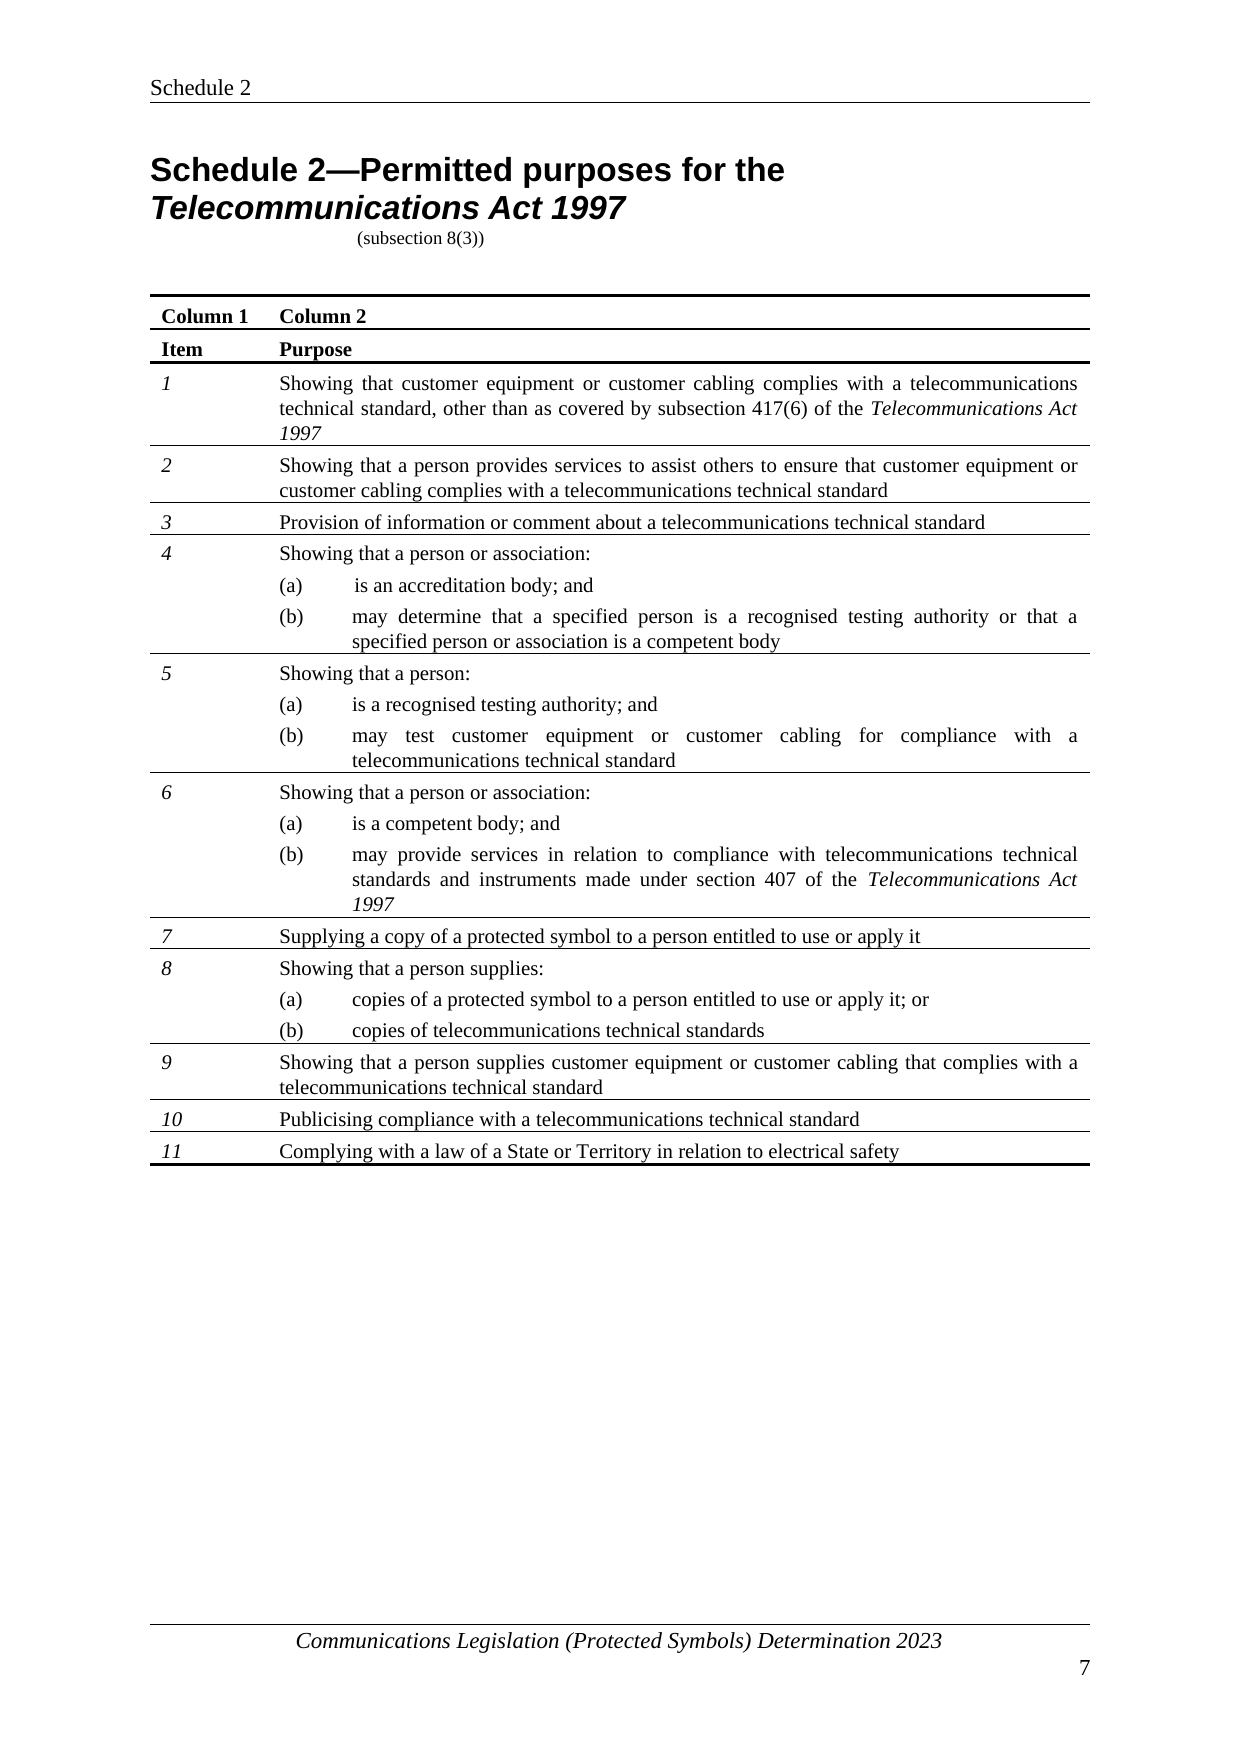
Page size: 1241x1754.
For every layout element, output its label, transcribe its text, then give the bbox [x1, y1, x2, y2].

table_cell 11 [150, 1132, 268, 1163]
table_cell 3 [150, 503, 268, 534]
table_cell 4 [150, 535, 268, 653]
table_cell Showing that a person or association: (a) is a competent body; and (b) may provide services in relation to compliance with telecommunications technical standards and instruments made under section 407 of the Telecommunications Act 1997 [268, 773, 1090, 916]
table_cell Showing that customer equipment or customer cabling complies with a telecommunications technical standard, other than as covered by subsection 417(6) of the Telecommunications Act 1997 [268, 364, 1090, 445]
table_cell 10 [150, 1100, 268, 1131]
table_cell Showing that a person or association: (a) is an accreditation body; and (b) may determine that a specified person is a recognised testing authority or that a specified person or association is a competent body [268, 535, 1090, 653]
table_cell 5 [150, 654, 268, 772]
table_cell Item [150, 330, 268, 361]
table_cell Supplying a copy of a protected symbol to a person entitled to use or apply it [268, 918, 1090, 948]
table_cell Showing that a person: (a) is a recognised testing authority; and (b) may test customer equipment or customer cabling for compliance with a telecommunications technical standard [268, 654, 1090, 772]
table_cell 2 [150, 446, 268, 502]
table_header Column 2 [268, 297, 1090, 328]
table_cell Publicising compliance with a telecommunications technical standard [268, 1100, 1090, 1131]
text (subsection 8(3)) [268, 227, 1090, 248]
table_cell Showing that a person supplies customer equipment or customer cabling that complies with a telecommunications technical standard [268, 1044, 1090, 1099]
table_cell 9 [150, 1044, 268, 1099]
table_cell 1 [150, 364, 268, 445]
table_cell Provision of information or comment about a telecommunications technical standard [268, 503, 1090, 534]
table_cell 8 [150, 949, 268, 1042]
table_cell Complying with a law of a State or Territory in relation to electrical safety [268, 1132, 1090, 1163]
table_cell Showing that a person provides services to assist others to ensure that customer equipment or customer cabling complies with a telecommunications technical standard [268, 446, 1090, 502]
text Schedule 2—Permitted purposes for the Telecommunications Act 1997 [150, 150, 1090, 227]
table_cell 6 [150, 773, 268, 916]
table_cell Purpose [268, 330, 1090, 361]
table_cell 7 [150, 918, 268, 948]
table_header Column 1 [150, 297, 268, 328]
table_cell Showing that a person supplies: (a) copies of a protected symbol to a person entitled to use or apply it; or (b) copies of telecommunications technical standards [268, 949, 1090, 1042]
